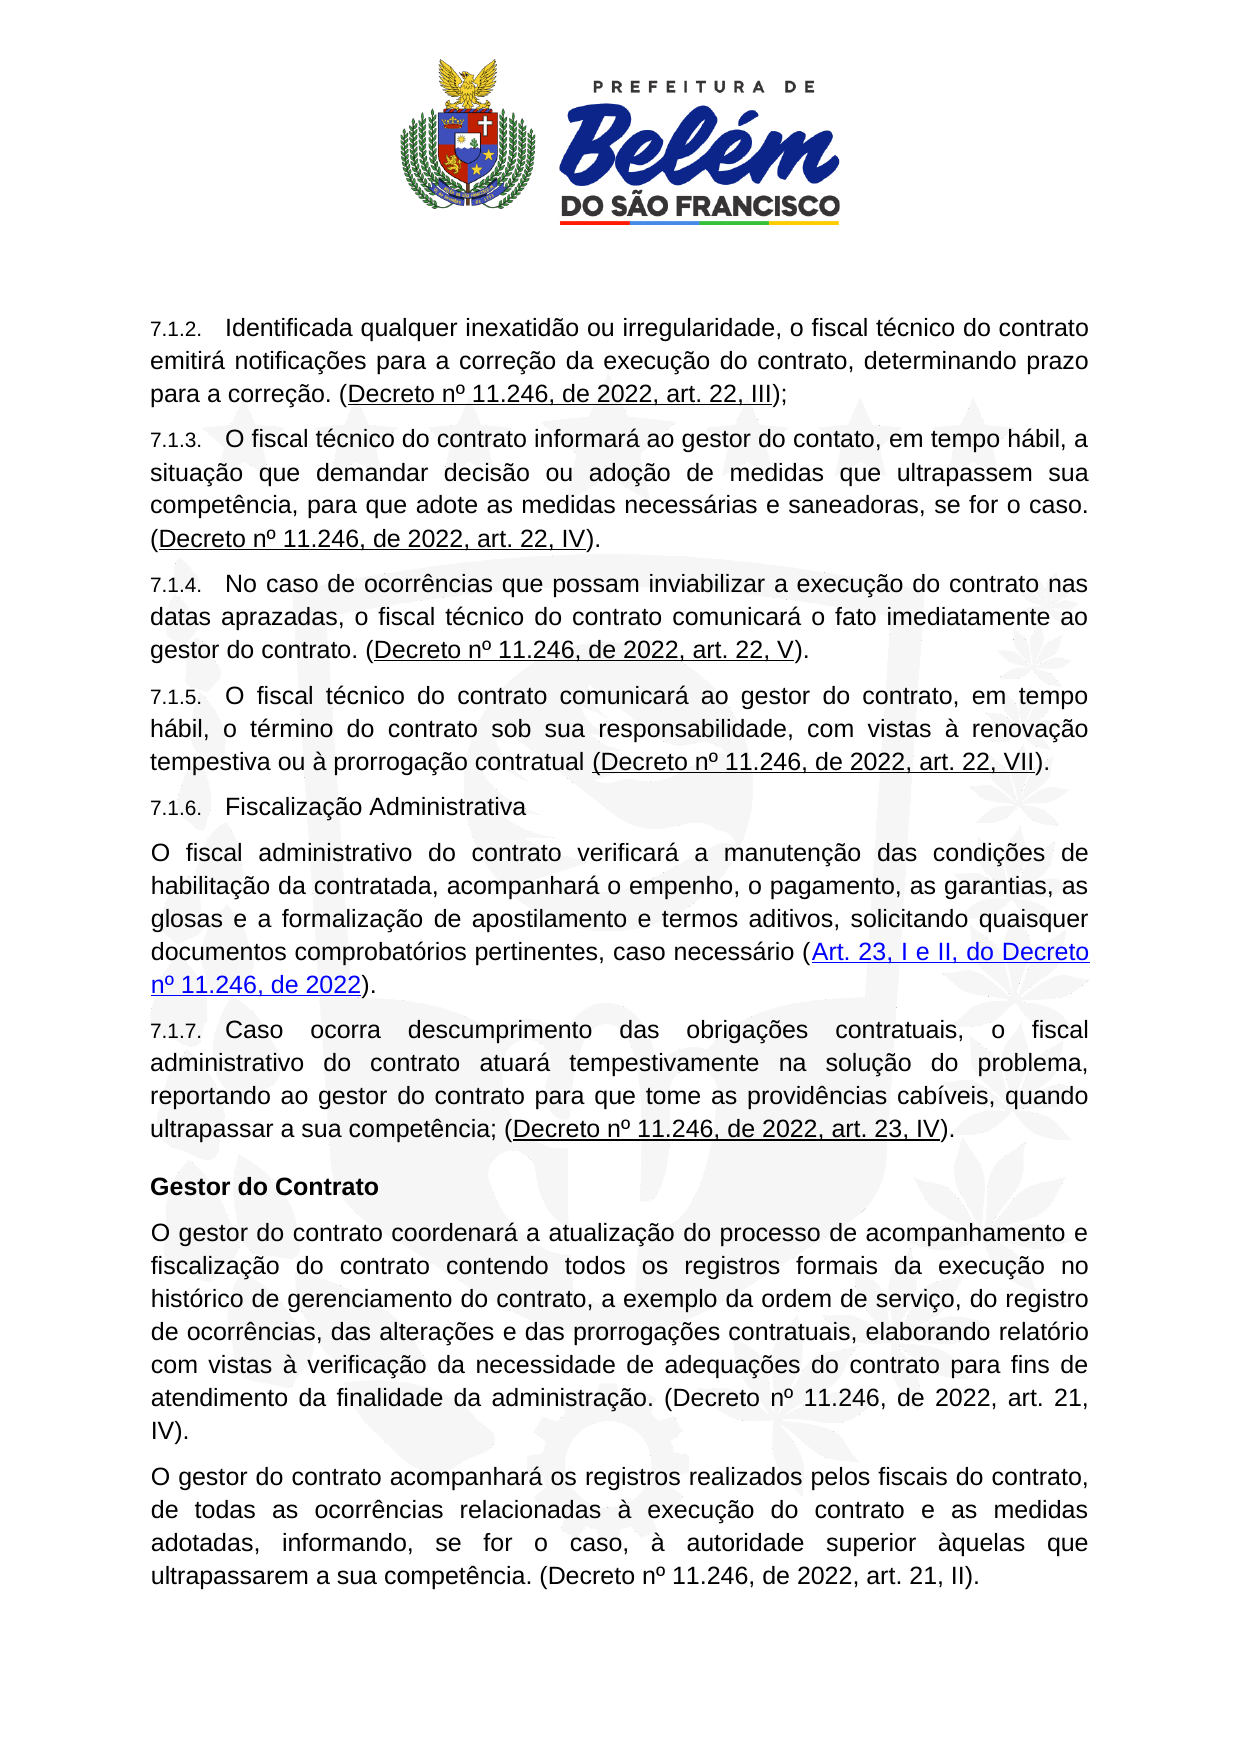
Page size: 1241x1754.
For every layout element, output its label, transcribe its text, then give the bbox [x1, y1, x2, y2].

picture [150, 372, 1091, 1545]
list Identificada qualquer inexatidão ou irregularidade, o fiscal técnico do contrato emitirá notificações para a correção da execução do contrato, determinando prazo para a correção. (Decreto nº 11.246, de 2022, art. 22, III); [150, 313, 1090, 408]
list O fiscal técnico do contrato informará ao gestor do contato, em tempo hábil, a situação que demandar decisão ou adoção de medidas que ultrapassem sua competência, para que adote as medidas necessárias e saneadoras, se for o caso. (Decreto nº 11.246, de 2022, art. 22, IV). [150, 424, 1090, 552]
text O gestor do contrato acompanhará os registros realizados pelos fiscais do contrato, de todas as ocorrências relacionadas à execução do contrato e as medidas adotadas, informando, se for o caso, à autoridade superior àquelas que ultrapassarem a sua competência. (Decreto nº 11.246, de 2022, art. 21, II). [151, 1462, 1090, 1589]
list Fiscalização Administrativa [150, 792, 1090, 821]
text O fiscal administrativo do contrato verificará a manutenção das condições de habilitação da contratada, acompanhará o empenho, o pagamento, as garantias, as glosas e a formalização de apostilamento e termos aditivos, solicitando quaisquer documentos comprobatórios pertinentes, caso necessário (Art. 23, I e II, do Decreto nº 11.246, de 2022). [151, 838, 1090, 998]
list Caso ocorra descumprimento das obrigações contratuais, o fiscal administrativo do contrato atuará tempestivamente na solução do problema, reportando ao gestor do contrato para que tome as providências cabíveis, quando ultrapassar a sua competência; (Decreto nº 11.246, de 2022, art. 23, IV). [150, 1015, 1090, 1143]
list No caso de ocorrências que possam inviabilizar a execução do contrato nas datas aprazadas, o fiscal técnico do contrato comunicará o fato imediatamente ao gestor do contrato. (Decreto nº 11.246, de 2022, art. 22, V). [150, 569, 1090, 664]
text O gestor do contrato coordenará a atualização do processo de acompanhamento e fiscalização do contrato contendo todos os registros formais da execução no histórico de gerenciamento do contrato, a exemplo da ordem de serviço, do registro de ocorrências, das alterações e das prorrogações contratuais, elaborando relatório com vistas à verificação da necessidade de adequações do contrato para fins de atendimento da finalidade da administração. (Decreto nº 11.246, de 2022, art. 21, IV). [151, 1218, 1090, 1445]
list O fiscal técnico do contrato comunicará ao gestor do contrato, em tempo hábil, o término do contrato sob sua responsabilidade, com vistas à renovação tempestiva ou à prorrogação contratual (Decreto nº 11.246, de 2022, art. 22, VII). [150, 681, 1090, 775]
text Gestor do Contrato [150, 1172, 1090, 1201]
picture [400, 59, 840, 225]
